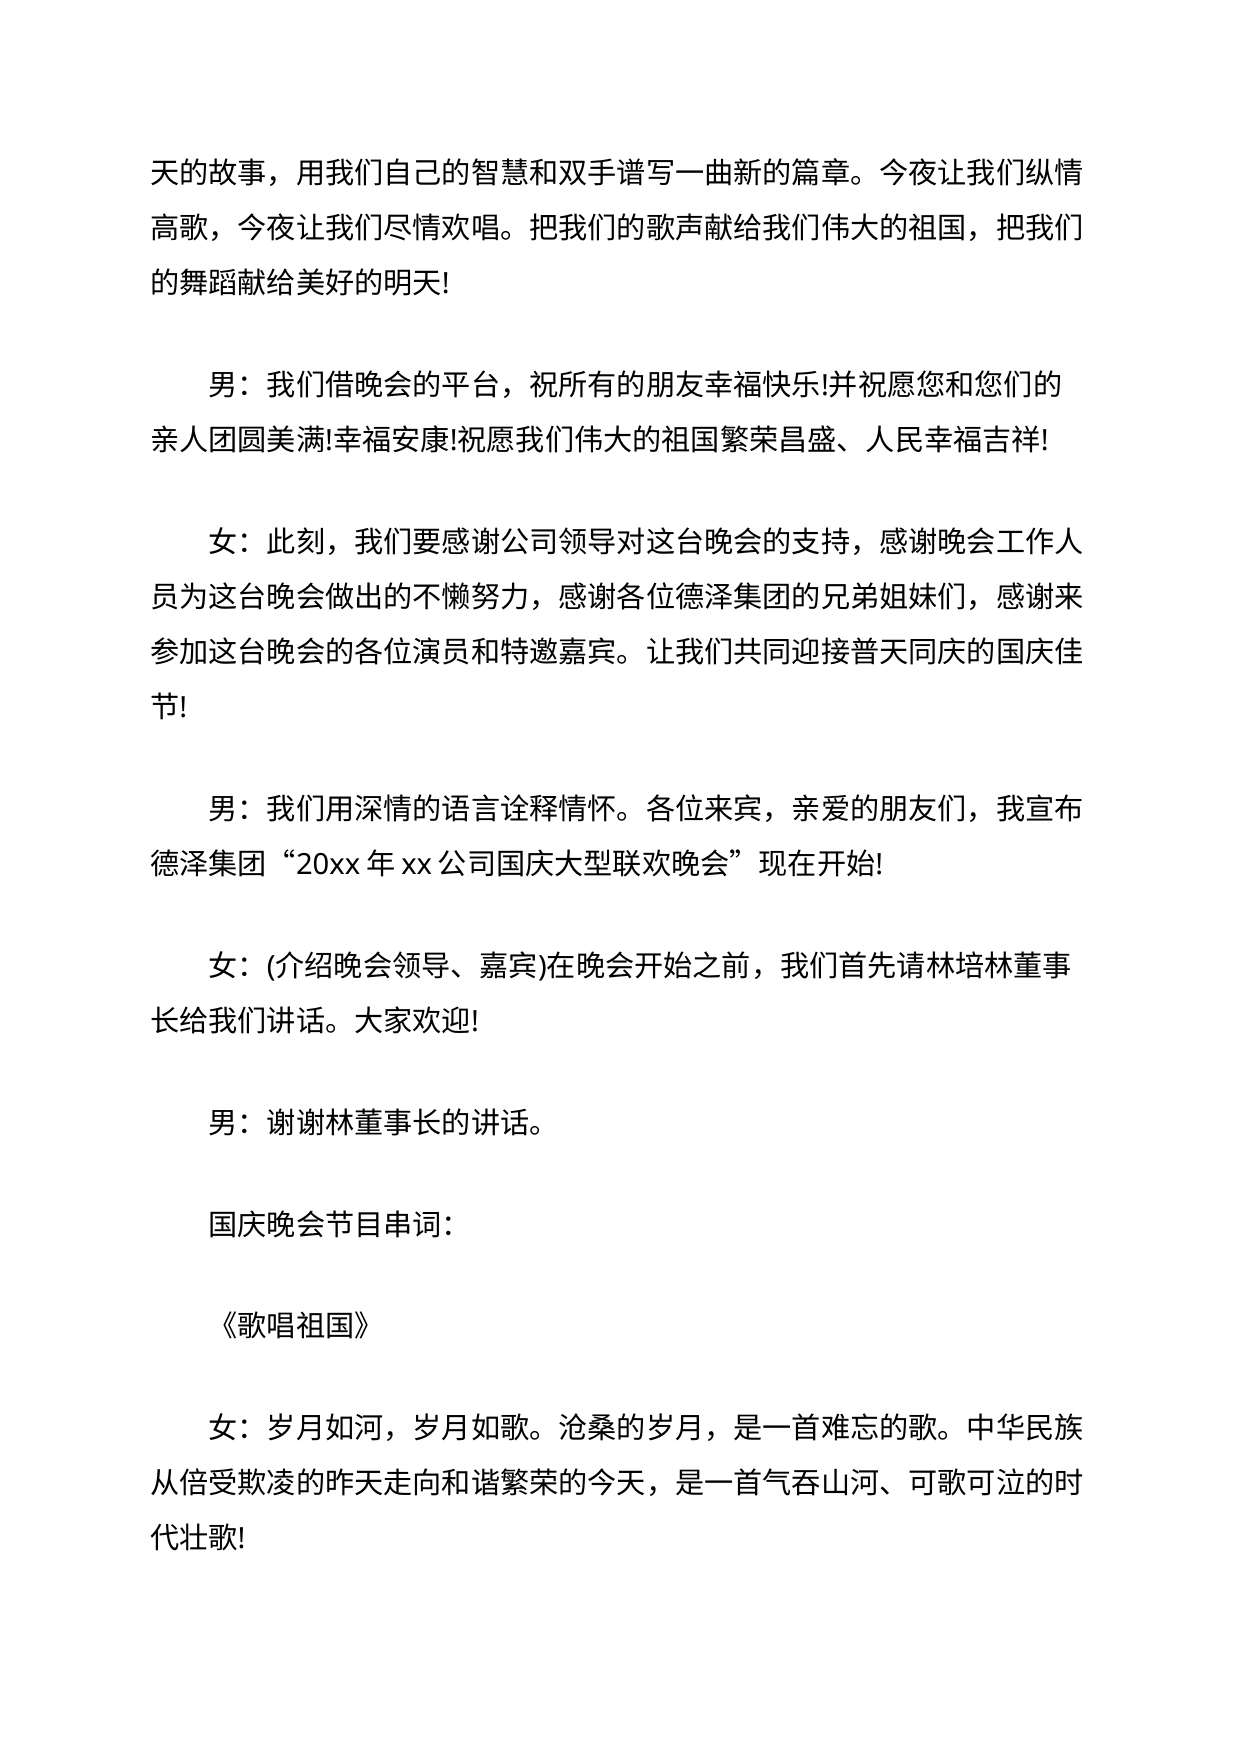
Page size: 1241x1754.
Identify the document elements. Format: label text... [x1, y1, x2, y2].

text 女：此刻，我们要感谢公司领导对这台晚会的支持，感谢晚会工作人员为这台晚会做出的不懒努力，感谢各位德泽集团的兄弟姐妹们，感谢来参加这台晚会的各位演员和特邀嘉宾。让我们共同迎接普天同庆的国庆佳节! [150, 519, 1090, 726]
text 男：我们用深情的语言诠释情怀。各位来宾，亲爱的朋友们，我宣布德泽集团“20xx年xx公司国庆大型联欢晚会”现在开始! [150, 785, 1090, 883]
text 女：(介绍晚会领导、嘉宾)在晚会开始之前，我们首先请林培林董事长给我们讲话。大家欢迎! [150, 942, 1090, 1040]
text 《歌唱祖国》 [150, 1303, 1090, 1345]
text 男：我们借晚会的平台，祝所有的朋友幸福快乐!并祝愿您和您们的亲人团圆美满!幸福安康!祝愿我们伟大的祖国繁荣昌盛、人民幸福吉祥! [150, 362, 1090, 459]
text 国庆晚会节目串词： [150, 1201, 1090, 1243]
text 男：谢谢林董事长的讲话。 [150, 1099, 1090, 1142]
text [150, 150, 1090, 302]
text 女：岁月如河，岁月如歌。沧桑的岁月，是一首难忘的歌。中华民族从倍受欺凌的昨天走向和谐繁荣的今天，是一首气吞山河、可歌可泣的时代壮歌! [150, 1404, 1090, 1557]
